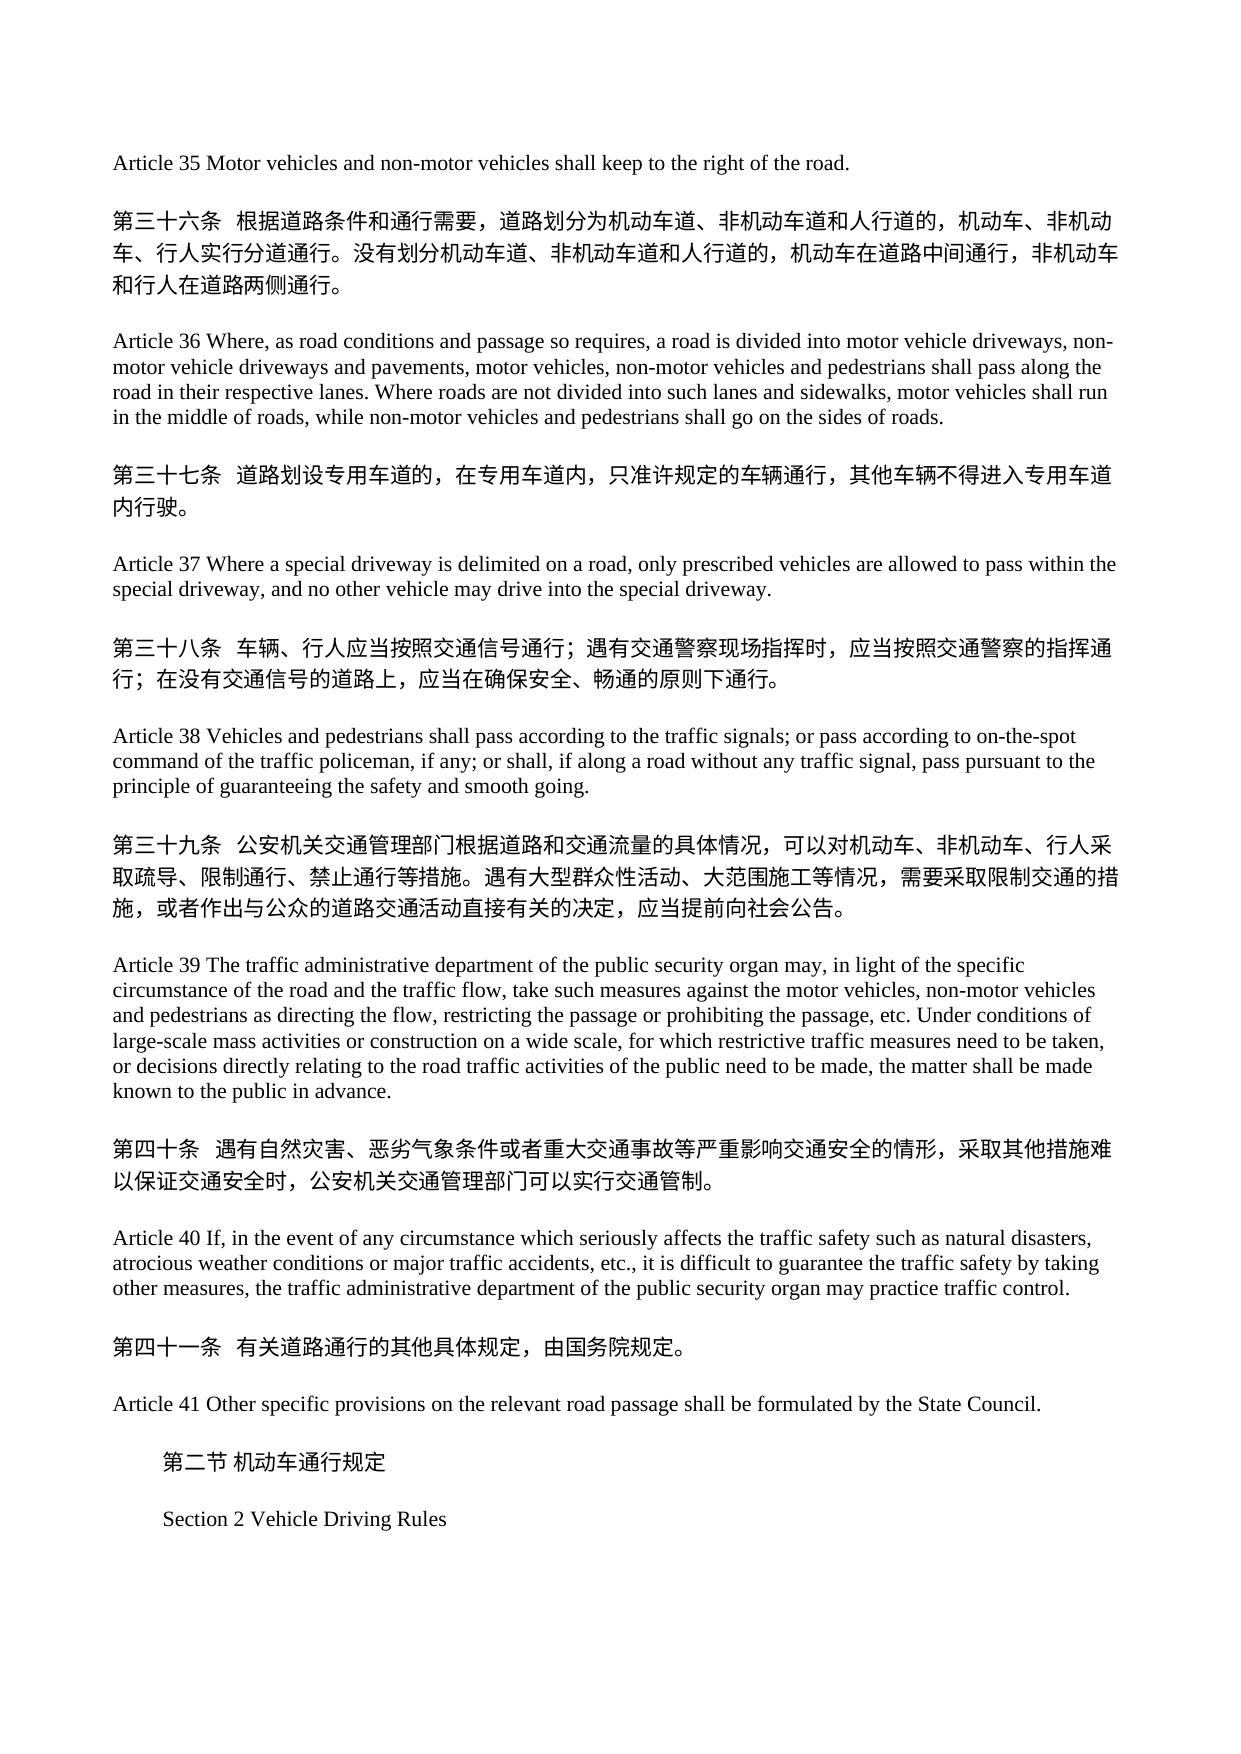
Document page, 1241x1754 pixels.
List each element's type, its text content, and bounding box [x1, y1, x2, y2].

title 第二节 机动车通行规定 [112, 1445, 1128, 1477]
text Article 41 Other specific provisions on the relevant road passage shall be formulated by the State Council. [112, 1391, 1128, 1416]
text 第三十六条 根据道路条件和通行需要，道路划分为机动车道、非机动车道和人行道的，机动车、非机动车、行人实行分道通行。没有划分机动车道、非机动车道和人行道的，机动车在道路中间通行，非机动车和行人在道路两侧通行。 [112, 204, 1128, 299]
text Article 39 The traffic administrative department of the public security organ may, in light of the specific circumstance of the road and the traffic flow, take such measures against the motor vehicles, non-motor vehicles and pedestrians as directing the flow, restricting the passage or prohibiting the passage, etc. Under conditions of large-scale mass activities or construction on a wide scale, for which restrictive traffic measures need to be taken, or decisions directly relating to the road traffic activities of the public need to be made, the matter shall be made known to the public in advance. [112, 952, 1128, 1103]
text 第三十八条 车辆、行人应当按照交通信号通行；遇有交通警察现场指挥时，应当按照交通警察的指挥通行；在没有交通信号的道路上，应当在确保安全、畅通的原则下通行。 [112, 631, 1128, 694]
text Article 36 Where, as road conditions and passage so requires, a road is divided into motor vehicle driveways, non-motor vehicle driveways and pavements, motor vehicles, non-motor vehicles and pedestrians shall pass along the road in their respective lanes. Where roads are not divided into such lanes and sidewalks, motor vehicles shall run in the middle of roads, while non-motor vehicles and pedestrians shall go on the sides of roads. [112, 328, 1128, 429]
text 第四十一条 有关道路通行的其他具体规定，由国务院规定。 [112, 1330, 1128, 1361]
text Article 38 Vehicles and pedestrians shall pass according to the traffic signals; or pass according to on-the-spot command of the traffic policeman, if any; or shall, if along a road without any traffic signal, pass pursuant to the principle of guaranteeing the safety and smooth going. [112, 723, 1128, 799]
text Article 35 Motor vehicles and non-motor vehicles shall keep to the right of the road. [112, 150, 1128, 175]
text Article 40 If, in the event of any circumstance which seriously affects the traffic safety such as natural disasters, atrocious weather conditions or major traffic accidents, etc., it is difficult to guarantee the traffic safety by taking other measures, the traffic administrative department of the public security organ may practice traffic control. [112, 1225, 1128, 1301]
text Article 37 Where a special driveway is delimited on a road, only prescribed vehicles are allowed to pass within the special driveway, and no other vehicle may drive into the special driveway. [112, 551, 1128, 601]
text 第三十九条 公安机关交通管理部门根据道路和交通流量的具体情况，可以对机动车、非机动车、行人采取疏导、限制通行、禁止通行等措施。遇有大型群众性活动、大范围施工等情况，需要采取限制交通的措施，或者作出与公众的道路交通活动直接有关的决定，应当提前向社会公告。 [112, 828, 1128, 923]
text 第四十条 遇有自然灾害、恶劣气象条件或者重大交通事故等严重影响交通安全的情形，采取其他措施难以保证交通安全时，公安机关交通管理部门可以实行交通管制。 [112, 1132, 1128, 1196]
title Section 2 Vehicle Driving Rules [112, 1506, 1128, 1531]
text 第三十七条 道路划设专用车道的，在专用车道内，只准许规定的车辆通行，其他车辆不得进入专用车道内行驶。 [112, 458, 1128, 522]
